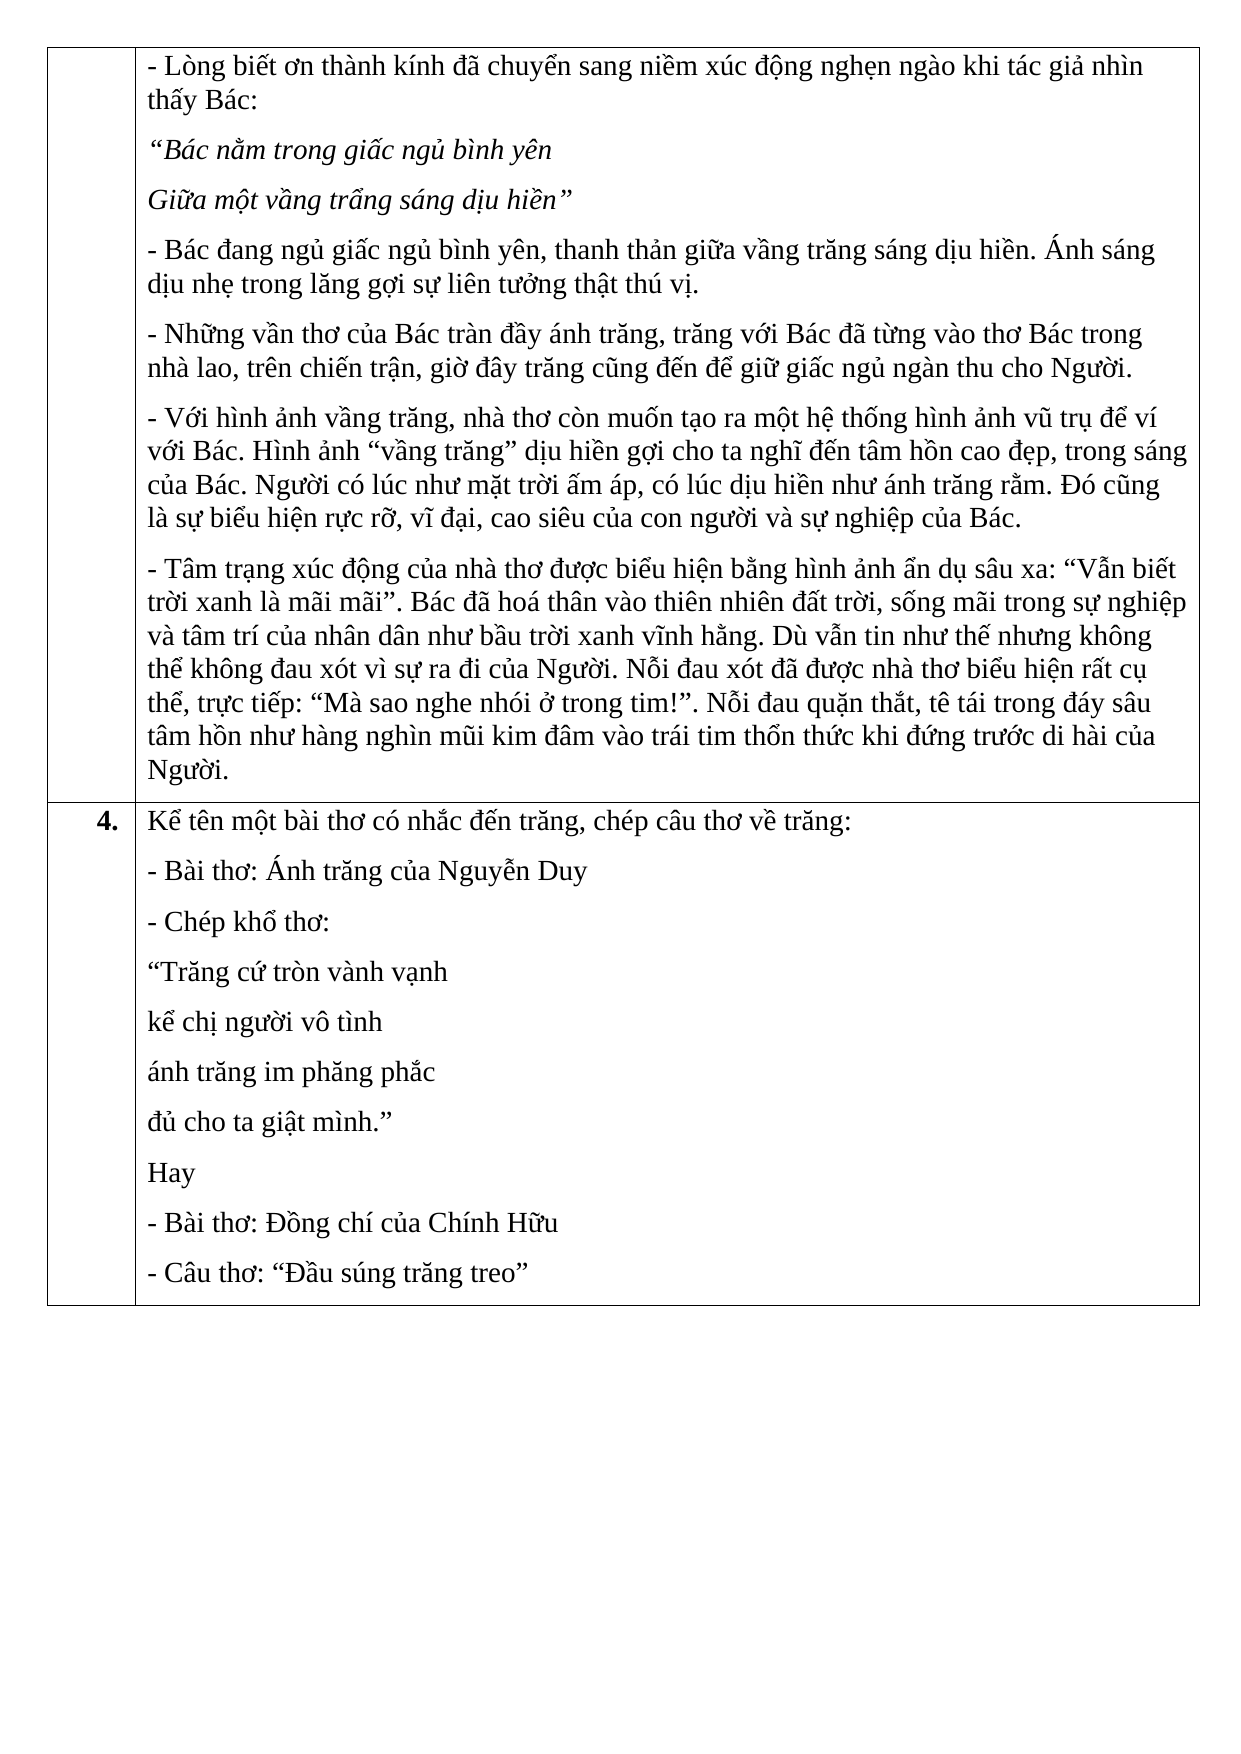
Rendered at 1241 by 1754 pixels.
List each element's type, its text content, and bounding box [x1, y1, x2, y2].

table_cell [136, 48, 1199, 802]
table_cell [48, 803, 135, 1305]
table_cell Kể tên một bài thơ có nhắc đến trăng, chép câu thơ về trăng: - Bài thơ: Ánh trăng của Nguyễn Duy - Chép khổ thơ: “Trăng cứ tròn vành vạnh kể chị người vô tình ánh trăng im phăng phắc đủ cho ta giật mình.” Hay - Bài thơ: Đồng chí của Chính Hữu - Câu thơ: “Đầu súng trăng treo” [136, 803, 1199, 1305]
table_cell [48, 48, 135, 802]
